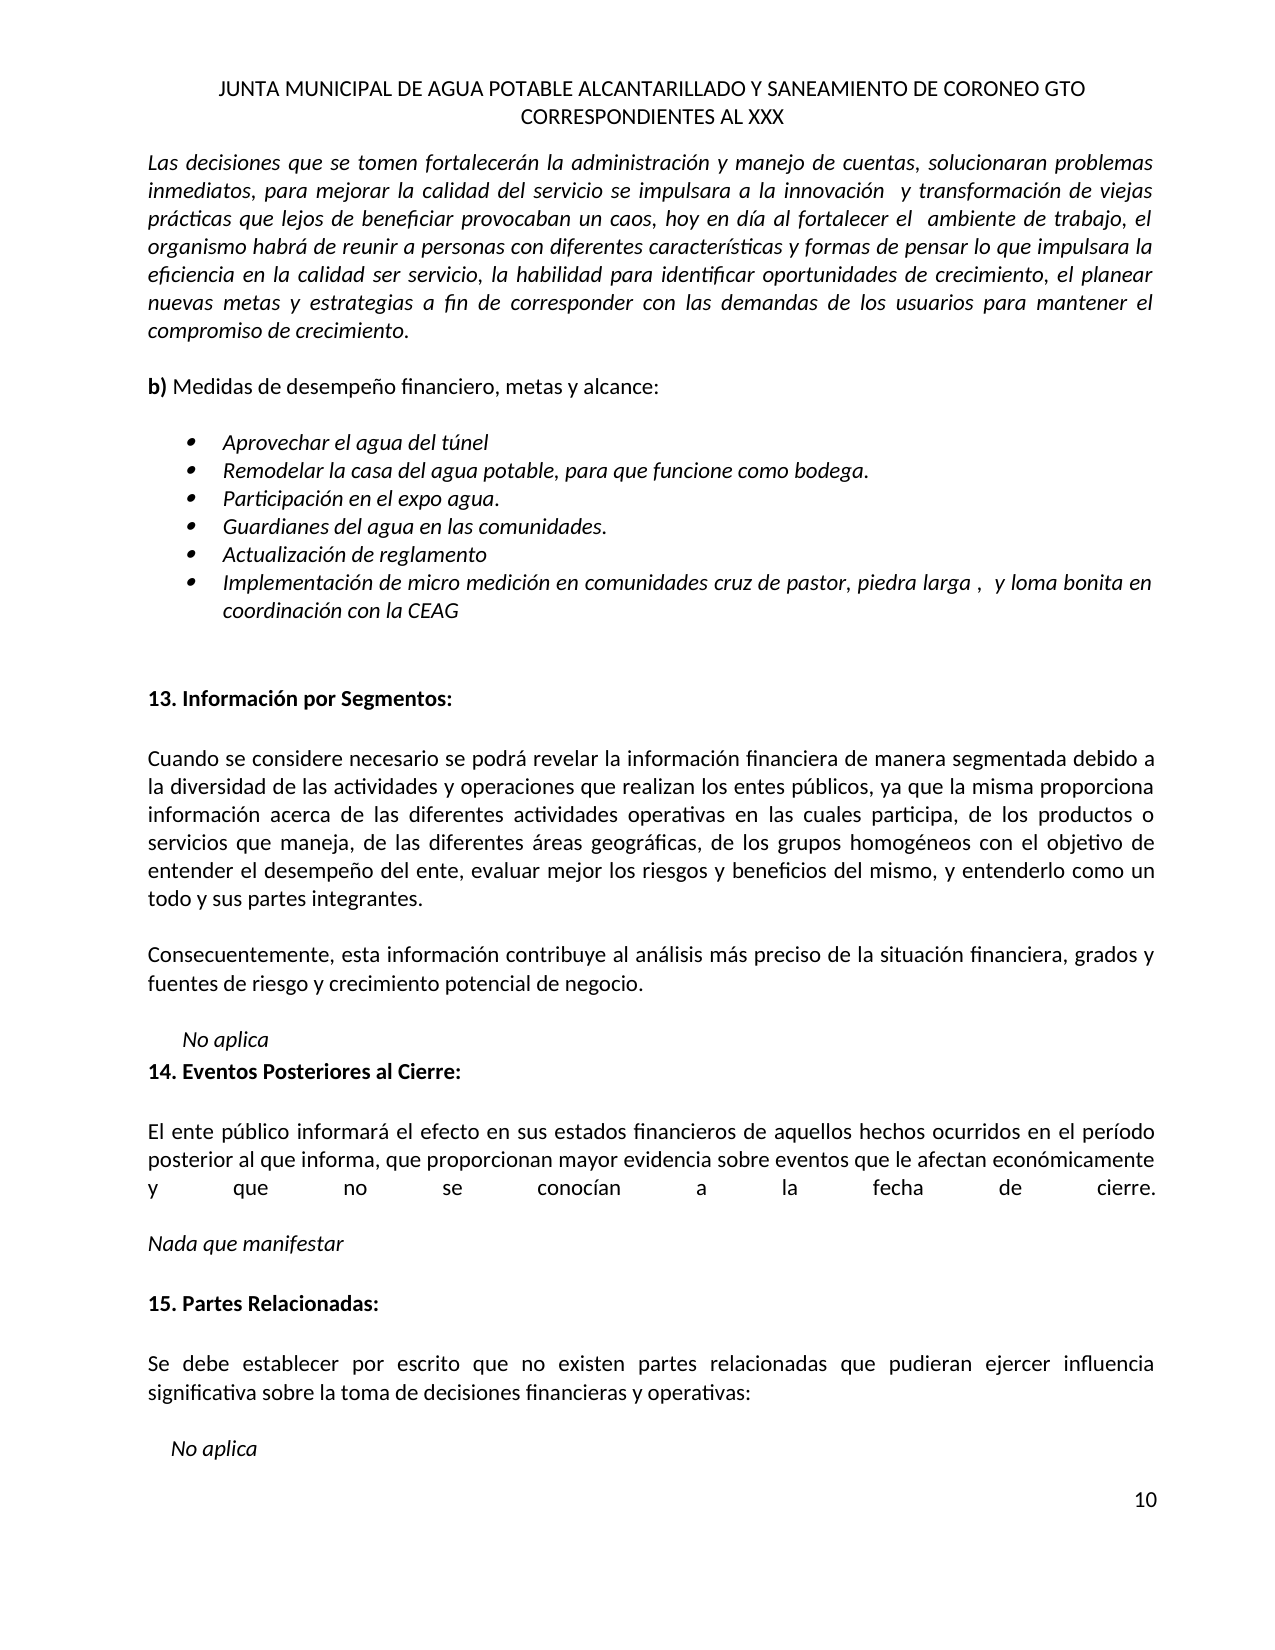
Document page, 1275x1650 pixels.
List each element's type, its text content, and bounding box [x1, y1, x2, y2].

subtitle 13. Información por Segmentos: [148, 684, 1157, 712]
text Se debe establecer por escrito que no existen partes relacionadas que pudieran ejercer influencia significativa sobre la toma de decisiones financieras y operativas: [148, 1349, 1157, 1406]
text Nada que manifestar [148, 1229, 1157, 1257]
text Las decisiones que se tomen fortalecerán la administración y manejo de cuentas, solucionaran problemas inmediatos, para mejorar la calidad del servicio se impulsara a la innovación y transformación de viejas prácticas que lejos de beneficiar provocaban un caos, hoy en día al fortalecer el ambiente de trabajo, el organismo habrá de reunir a personas con diferentes características y formas de pensar lo que impulsara la eficiencia en la calidad ser servicio, la habilidad para identificar oportunidades de crecimiento, el planear nuevas metas y estrategias a fin de corresponder con las demandas de los usuarios para mantener el compromiso de crecimiento. [148, 148, 1157, 344]
list Participación en el expo agua. [185, 484, 1157, 512]
subtitle 15. Partes Relacionadas: [148, 1289, 1157, 1317]
text El ente público informará el efecto en sus estados financieros de aquellos hechos ocurridos en el período posterior al que informa, que proporcionan mayor evidencia sobre eventos que le afectan económicamente y que no se conocían a la fecha de cierre. [148, 1117, 1157, 1229]
list Guardianes del agua en las comunidades. [185, 512, 1157, 540]
list Implementación de micro medición en comunidades cruz de pastor, piedra larga , y loma bonita en coordinación con la CEAG [185, 568, 1157, 624]
text No aplica [148, 1434, 1157, 1462]
text Cuando se considere necesario se podrá revelar la información financiera de manera segmentada debido a la diversidad de las actividades y operaciones que realizan los entes públicos, ya que la misma proporciona información acerca de las diferentes actividades operativas en las cuales participa, de los productos o servicios que maneja, de las diferentes áreas geográficas, de los grupos homogéneos con el objetivo de entender el desempeño del ente, evaluar mejor los riesgos y beneficios del mismo, y entenderlo como un todo y sus partes integrantes. [148, 744, 1157, 913]
text No aplica [148, 1025, 1157, 1053]
list Actualización de reglamento [185, 540, 1157, 568]
text Consecuentemente, esta información contribuye al análisis más preciso de la situación financiera, grados y fuentes de riesgo y crecimiento potencial de negocio. [148, 941, 1157, 997]
subtitle 14. Eventos Posteriores al Cierre: [148, 1057, 1157, 1085]
text b) Medidas de desempeño financiero, metas y alcance: [148, 372, 1157, 400]
list Aprovechar el agua del túnel [185, 428, 1157, 456]
list Remodelar la casa del agua potable, para que funcione como bodega. [185, 456, 1157, 484]
